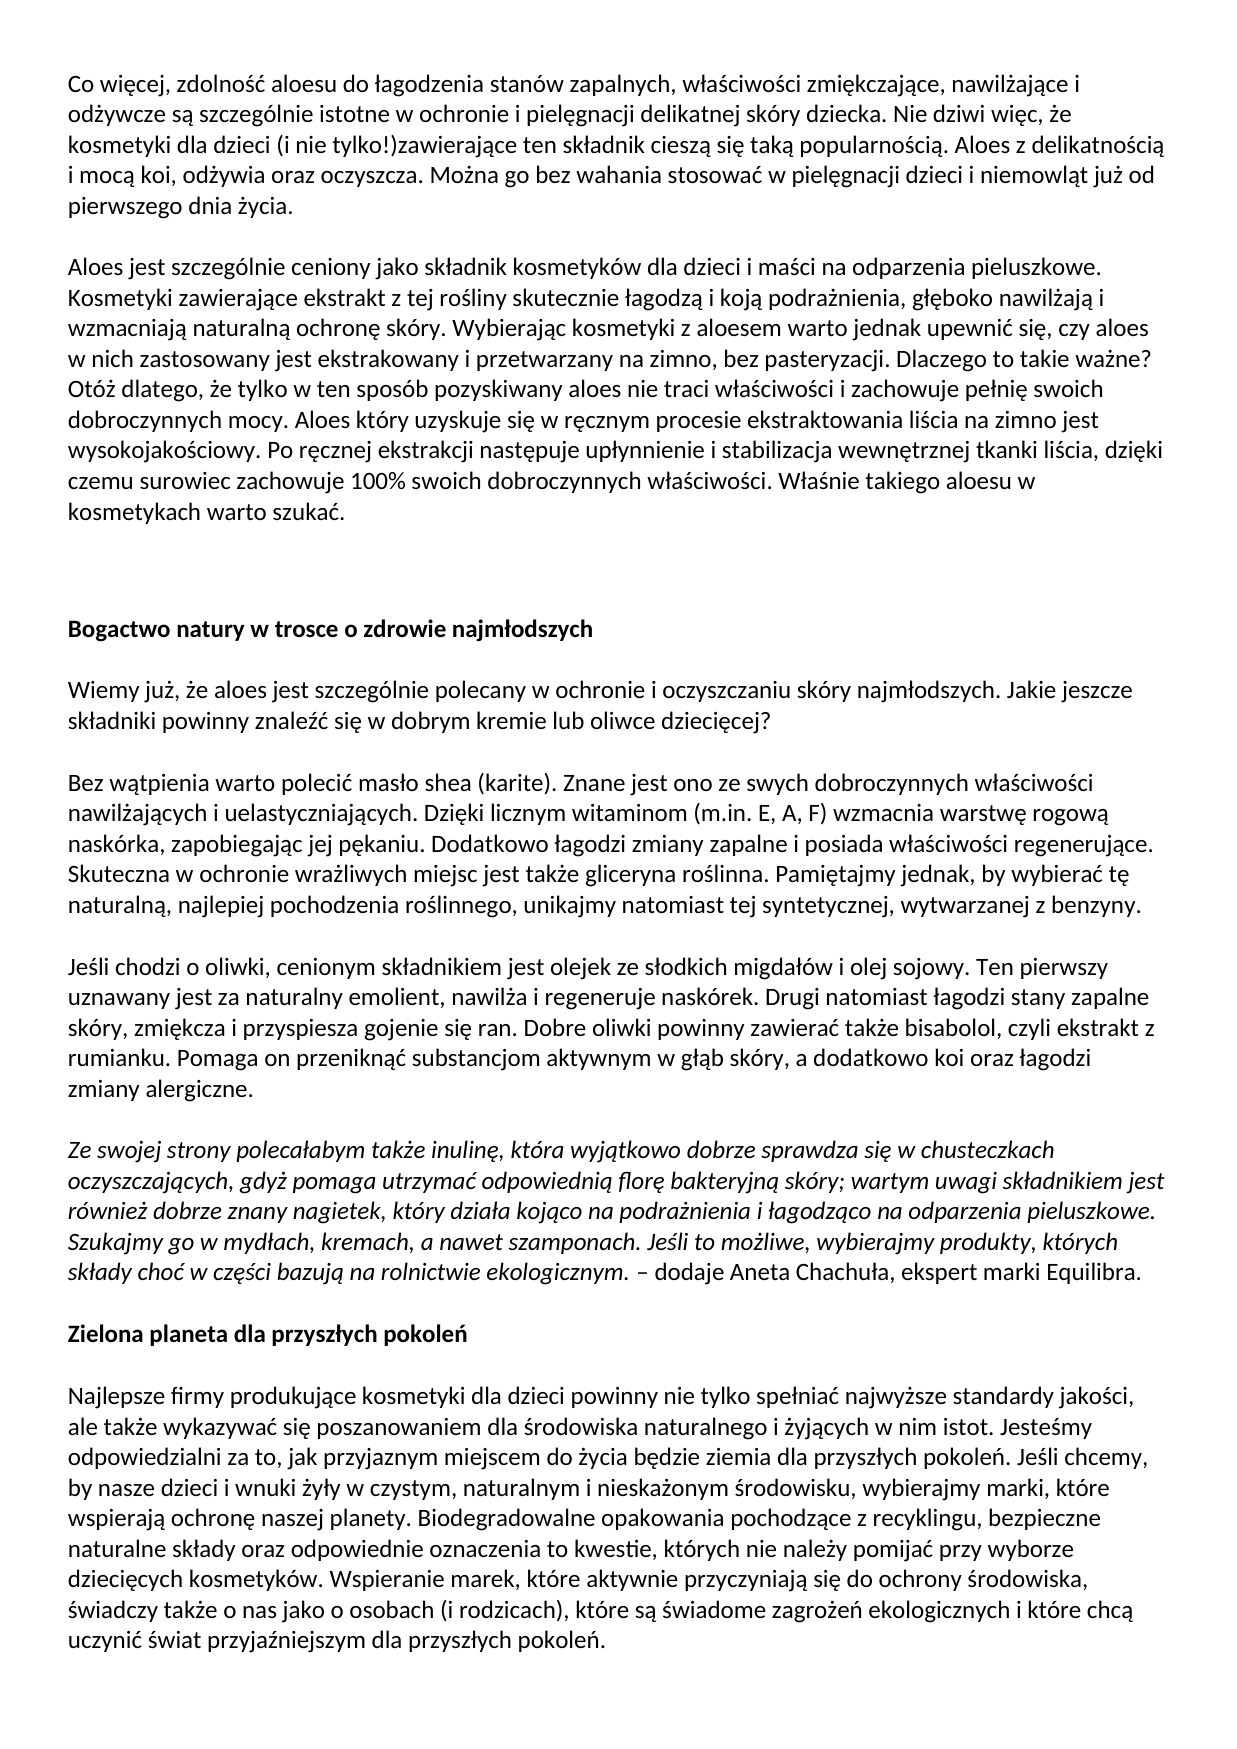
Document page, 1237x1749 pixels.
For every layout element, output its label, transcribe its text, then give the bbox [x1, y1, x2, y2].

text Ze swojej strony polecałabym także inulinę, która wyjątkowo dobrze sprawdza się w chusteczkach oczyszczających, gdyż pomaga utrzymać odpowiednią florę bakteryjną skóry; wartym uwagi składnikiem jest również dobrze znany nagietek, który działa kojąco na podrażnienia i łagodząco na odparzenia pieluszkowe. Szukajmy go w mydłach, kremach, a nawet szamponach. Jeśli to możliwe, wybierajmy produkty, których składy choć w części bazują na rolnictwie ekologicznym. – dodaje Aneta Chachuła, ekspert marki Equilibra. [68, 1134, 1169, 1287]
text Bogactwo natury w trosce o zdrowie najmłodszych [68, 613, 1169, 643]
text Bez wątpienia warto polecić masło shea (karite). Znane jest ono ze swych dobroczynnych właściwości nawilżających i uelastyczniających. Dzięki licznym witaminom (m.in. E, A, F) wzmacnia warstwę rogową naskórka, zapobiegając jej pękaniu. Dodatkowo łagodzi zmiany zapalne i posiada właściwości regenerujące. Skuteczna w ochronie wrażliwych miejsc jest także gliceryna roślinna. Pamiętajmy jednak, by wybierać tę naturalną, najlepiej pochodzenia roślinnego, unikajmy natomiast tej syntetycznej, wytwarzanej z benzyny. [68, 767, 1169, 919]
text Aloes jest szczególnie ceniony jako składnik kosmetyków dla dzieci i maści na odparzenia pieluszkowe. Kosmetyki zawierające ekstrakt z tej rośliny skutecznie łagodzą i koją podrażnienia, głęboko nawilżają i wzmacniają naturalną ochronę skóry. Wybierając kosmetyki z aloesem warto jednak upewnić się, czy aloes w nich zastosowany jest ekstrakowany i przetwarzany na zimno, bez pasteryzacji. Dlaczego to takie ważne? Otóż dlatego, że tylko w ten sposób pozyskiwany aloes nie traci właściwości i zachowuje pełnię swoich dobroczynnych mocy. Aloes który uzyskuje się w ręcznym procesie ekstraktowania liścia na zimno jest wysokojakościowy. Po ręcznej ekstrakcji następuje upłynnienie i stabilizacja wewnętrznej tkanki liścia, dzięki czemu surowiec zachowuje 100% swoich dobroczynnych właściwości. Właśnie takiego aloesu w kosmetykach warto szukać. [68, 252, 1169, 526]
text Co więcej, zdolność aloesu do łagodzenia stanów zapalnych, właściwości zmiękczające, nawilżające i odżywcze są szczególnie istotne w ochronie i pielęgnacji delikatnej skóry dziecka. Nie dziwi więc, że kosmetyki dla dzieci (i nie tylko!)zawierające ten składnik cieszą się taką popularnością. Aloes z delikatnością i mocą koi, odżywia oraz oczyszcza. Można go bez wahania stosować w pielęgnacji dzieci i niemowląt już od pierwszego dnia życia. [68, 68, 1169, 220]
text Wiemy już, że aloes jest szczególnie polecany w ochronie i oczyszczaniu skóry najmłodszych. Jakie jeszcze składniki powinny znaleźć się w dobrym kremie lub oliwce dziecięcej? [68, 674, 1169, 736]
text Zielona planeta dla przyszłych pokoleń [68, 1318, 1169, 1349]
text Jeśli chodzi o oliwki, cenionym składnikiem jest olejek ze słodkich migdałów i olej sojowy. Ten pierwszy uznawany jest za naturalny emolient, nawilża i regeneruje naskórek. Drugi natomiast łagodzi stany zapalne skóry, zmiękcza i przyspiesza gojenie się ran. Dobre oliwki powinny zawierać także bisabolol, czyli ekstrakt z rumianku. Pomaga on przeniknąć substancjom aktywnym w głąb skóry, a dodatkowo koi oraz łagodzi zmiany alergiczne. [68, 951, 1169, 1103]
text Najlepsze firmy produkujące kosmetyki dla dzieci powinny nie tylko spełniać najwyższe standardy jakości, ale także wykazywać się poszanowaniem dla środowiska naturalnego i żyjących w nim istot. Jesteśmy odpowiedzialni za to, jak przyjaznym miejscem do życia będzie ziemia dla przyszłych pokoleń. Jeśli chcemy, by nasze dzieci i wnuki żyły w czystym, naturalnym i nieskażonym środowisku, wybierajmy marki, które wspierają ochronę naszej planety. Biodegradowalne opakowania pochodzące z recyklingu, bezpieczne naturalne składy oraz odpowiednie oznaczenia to kwestie, których nie należy pomijać przy wyborze dziecięcych kosmetyków. Wspieranie marek, które aktywnie przyczyniają się do ochrony środowiska, świadczy także o nas jako o osobach (i rodzicach), które są świadome zagrożeń ekologicznych i które chcą uczynić świat przyjaźniejszym dla przyszłych pokoleń. [68, 1380, 1169, 1655]
